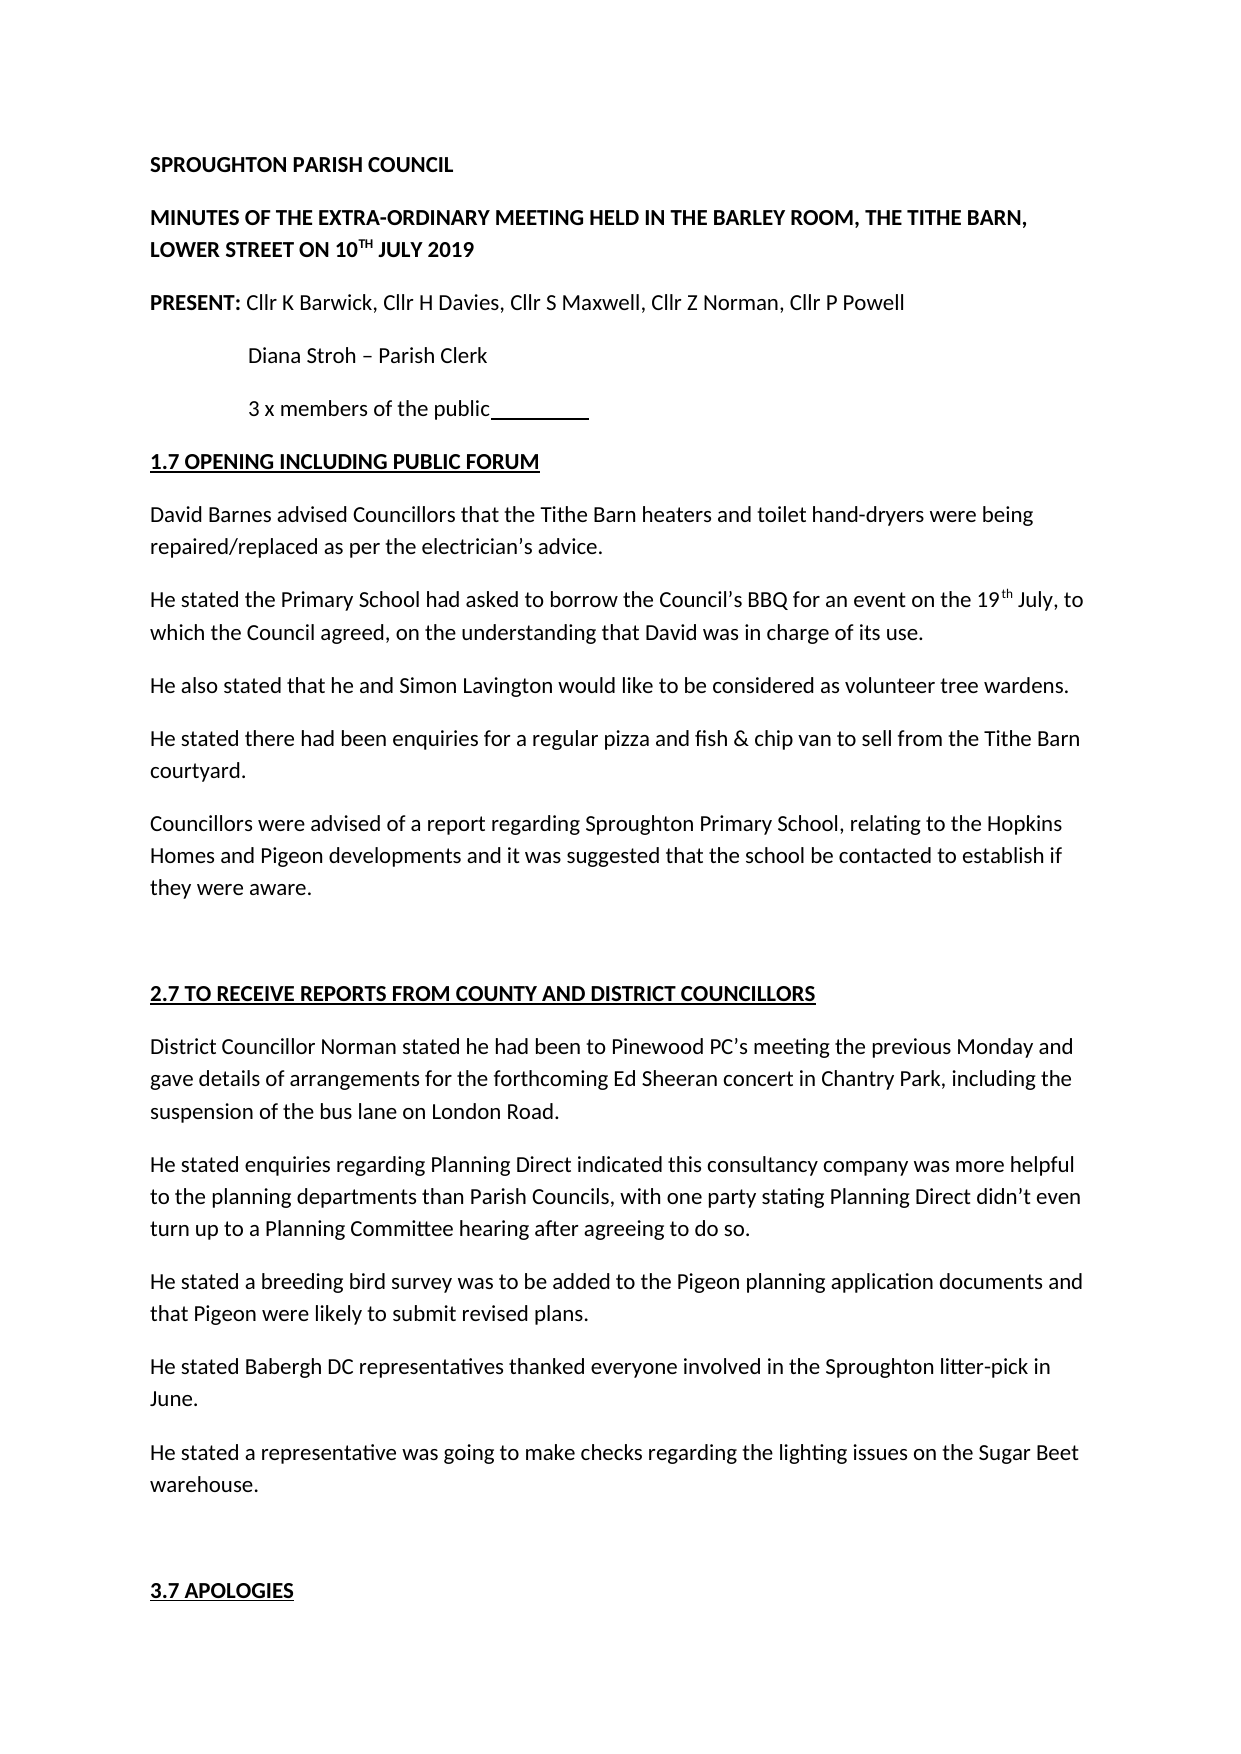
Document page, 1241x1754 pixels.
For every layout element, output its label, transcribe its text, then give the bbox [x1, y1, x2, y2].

text Diana Stroh – Parish Clerk [150, 341, 1090, 369]
text David Barnes advised Councillors that the Tithe Barn heaters and toilet hand-dryers were being repaired/replaced as per the electrician’s advice. [150, 500, 1090, 561]
text Councillors were advised of a report regarding Sproughton Primary School, relating to the Hopkins Homes and Pigeon developments and it was suggested that the school be contacted to establish if they were aware. [150, 809, 1090, 901]
text PRESENT: Cllr K Barwick, Cllr H Davies, Cllr S Maxwell, Cllr Z Norman, Cllr P Powell [150, 288, 1090, 316]
text 3 x members of the public [150, 394, 1090, 422]
text He stated a representative was going to make checks regarding the lighting issues on the Sugar Beet warehouse. [150, 1438, 1090, 1498]
text 3.7 APOLOGIES [150, 1576, 1090, 1604]
text He stated the Primary School had asked to borrow the Council’s BBQ for an event on the 19th July, to which the Council agreed, on the understanding that David was in charge of its use. [150, 586, 1090, 646]
text SPROUGHTON PARISH COUNCIL [150, 150, 1090, 178]
text MINUTES OF THE EXTRA-ORDINARY MEETING HELD IN THE BARLEY ROOM, THE TITHE BARN, LOWER STREET ON 10TH JULY 2019 [150, 203, 1090, 263]
text He stated Babergh DC representatives thanked everyone involved in the Sproughton litter-pick in June. [150, 1352, 1090, 1413]
text He stated a breeding bird survey was to be added to the Pigeon planning application documents and that Pigeon were likely to submit revised plans. [150, 1267, 1090, 1327]
text He stated enquiries regarding Planning Direct indicated this consultancy company was more helpful to the planning departments than Parish Councils, with one party stating Planning Direct didn’t even turn up to a Planning Committee hearing after agreeing to do so. [150, 1150, 1090, 1242]
text 1.7 OPENING INCLUDING PUBLIC FORUM [150, 447, 1090, 475]
text 2.7 TO RECEIVE REPORTS FROM COUNTY AND DISTRICT COUNCILLORS [150, 979, 1090, 1007]
text He stated there had been enquiries for a regular pizza and fish & chip van to sell from the Tithe Barn courtyard. [150, 724, 1090, 784]
text District Councillor Norman stated he had been to Pinewood PC’s meeting the previous Monday and gave details of arrangements for the forthcoming Ed Sheeran concert in Chantry Park, including the suspension of the bus lane on London Road. [150, 1032, 1090, 1125]
text He also stated that he and Simon Lavington would like to be considered as volunteer tree wardens. [150, 671, 1090, 699]
